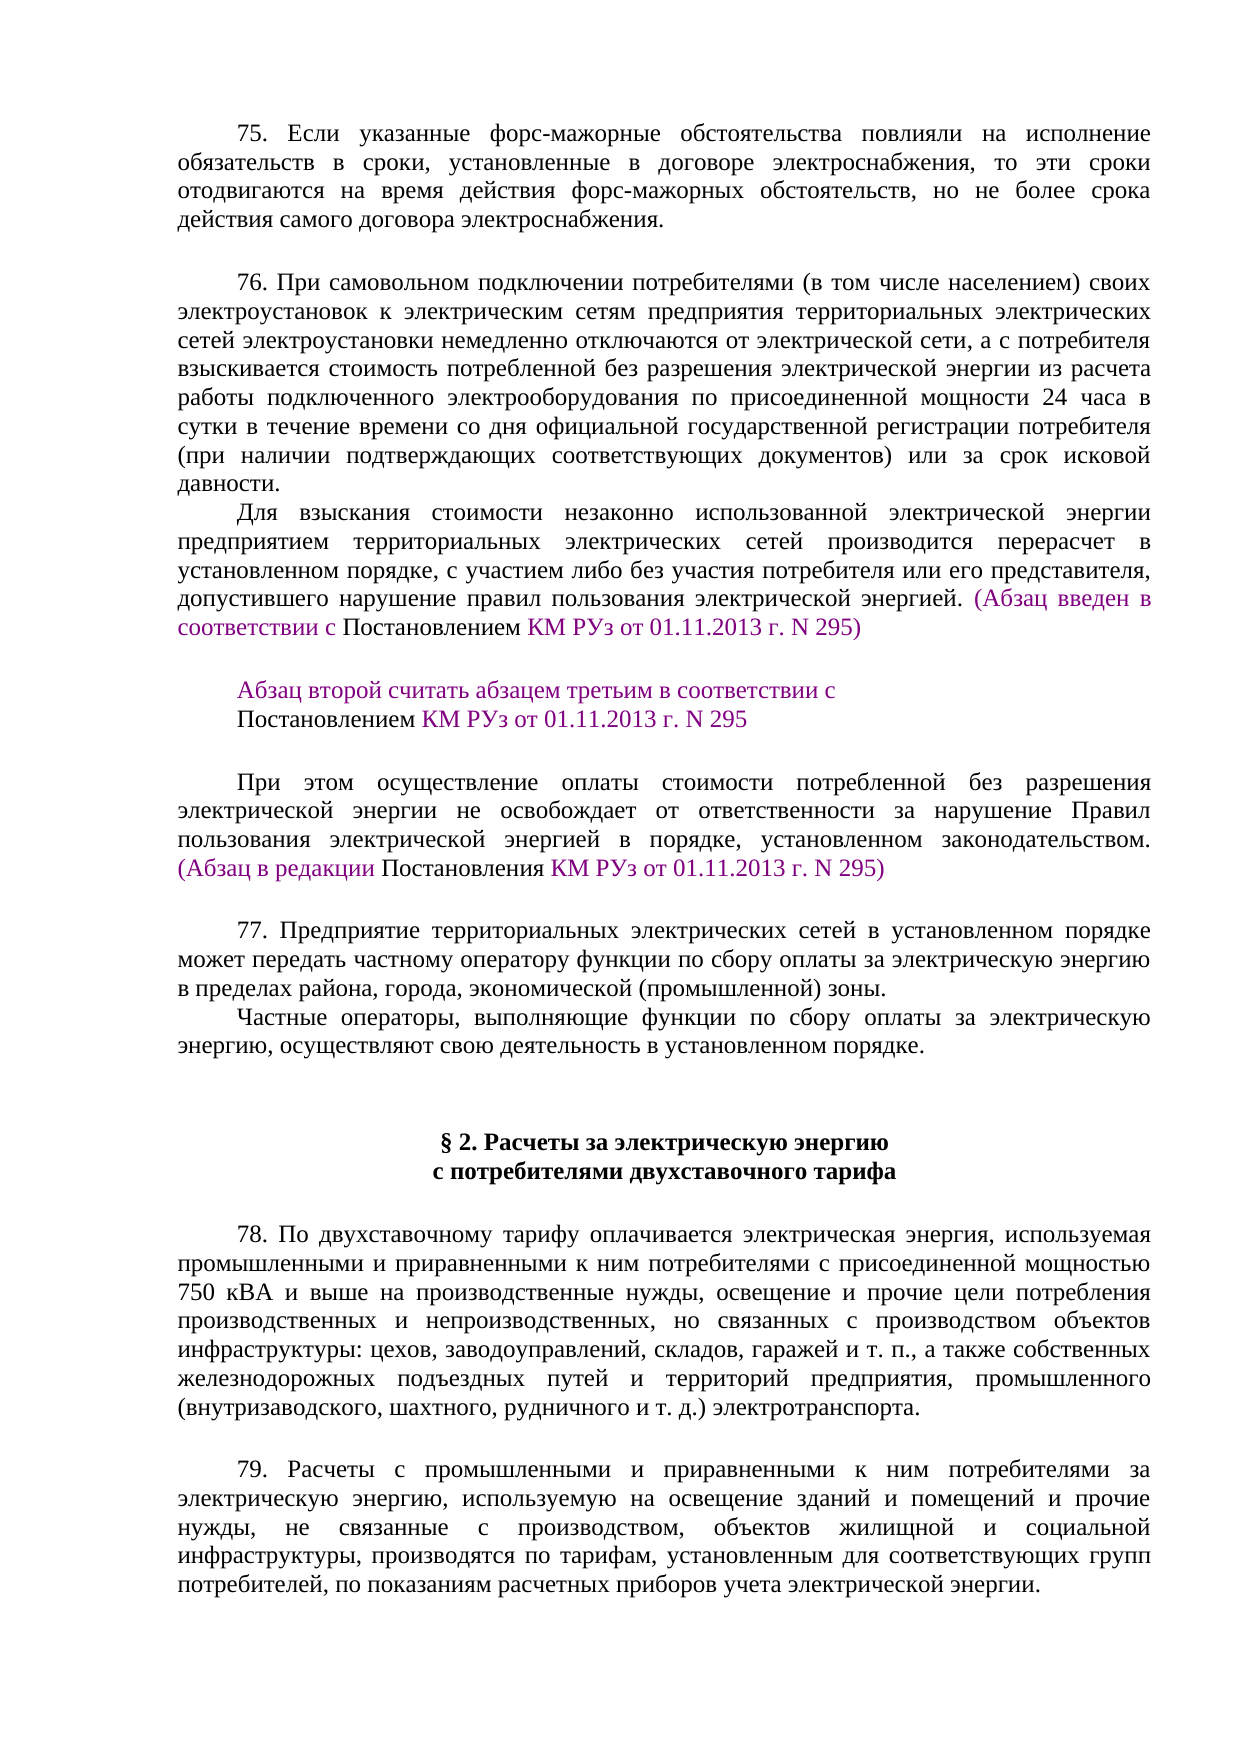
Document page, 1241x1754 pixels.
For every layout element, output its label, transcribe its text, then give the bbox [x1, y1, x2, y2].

text Частные операторы, выполняющие функции по сбору оплаты за электрическую энергию, осуществляют свою деятельность в установленном порядке. [177, 1002, 1152, 1059]
text с потребителями двухставочного тарифа [177, 1156, 1152, 1185]
text 77. Предприятие территориальных электрических сетей в установленном порядке может передать частному оператору функции по сбору оплаты за электрическую энергию в пределах района, города, экономической (промышленной) зоны. [177, 916, 1152, 1002]
text При этом осуществление оплаты стоимости потребленной без разрешения электрической энергии не освобождает от ответственности за нарушение Правил пользования электрической энергией в порядке, установленном законодательством. (Абзац в редакции Постановления КМ РУз от 01.11.2013 г. N 295) [177, 767, 1152, 882]
text Абзац второй считать абзацем третьим в соответствии с [177, 675, 1152, 704]
text 78. По двухставочному тарифу оплачивается электрическая энергия, используемая промышленными и приравненными к ним потребителями с присоединенной мощностью 750 кВА и выше на производственные нужды, освещение и прочие цели потребления производственных и непроизводственных, но связанных с производством объектов инфраструктуры: цехов, заводоуправлений, складов, гаражей и т. п., а также собственных железнодорожных подъездных путей и территорий предприятия, промышленного (внутризаводского, шахтного, рудничного и т. д.) электротранспорта. [177, 1219, 1152, 1420]
text § 2. Расчеты за электрическую энергию [177, 1127, 1152, 1156]
text Для взыскания стоимости незаконно использованной электрической энергии предприятием территориальных электрических сетей производится перерасчет в установленном порядке, с участием либо без участия потребителя или его представителя, допустившего нарушение правил пользования электрической энергией. (Абзац введен в соответствии с Постановлением КМ РУз от 01.11.2013 г. N 295) [177, 497, 1152, 641]
text 75. Если указанные форс-мажорные обстоятельства повлияли на исполнение обязательств в сроки, установленные в договоре электроснабжения, то эти сроки отодвигаются на время действия форс-мажорных обстоятельств, но не более срока действия самого договора электроснабжения. [177, 118, 1152, 233]
text 76. При самовольном подключении потребителями (в том числе населением) своих электроустановок к электрическим сетям предприятия территориальных электрических сетей электроустановки немедленно отключаются от электрической сети, а с потребителя взыскивается стоимость потребленной без разрешения электрической энергии из расчета работы подключенного электрооборудования по присоединенной мощности 24 часа в сутки в течение времени со дня официальной государственной регистрации потребителя (при наличии подтверждающих соответствующих документов) или за срок исковой давности. [177, 267, 1152, 497]
text Постановлением КМ РУз от 01.11.2013 г. N 295 [177, 704, 1152, 732]
text 79. Расчеты с промышленными и приравненными к ним потребителями за электрическую энергию, используемую на освещение зданий и помещений и прочие нужды, не связанные с производством, объектов жилищной и социальной инфраструктуры, производятся по тарифам, установленным для соответствующих групп потребителей, по показаниям расчетных приборов учета электрической энергии. [177, 1454, 1152, 1598]
